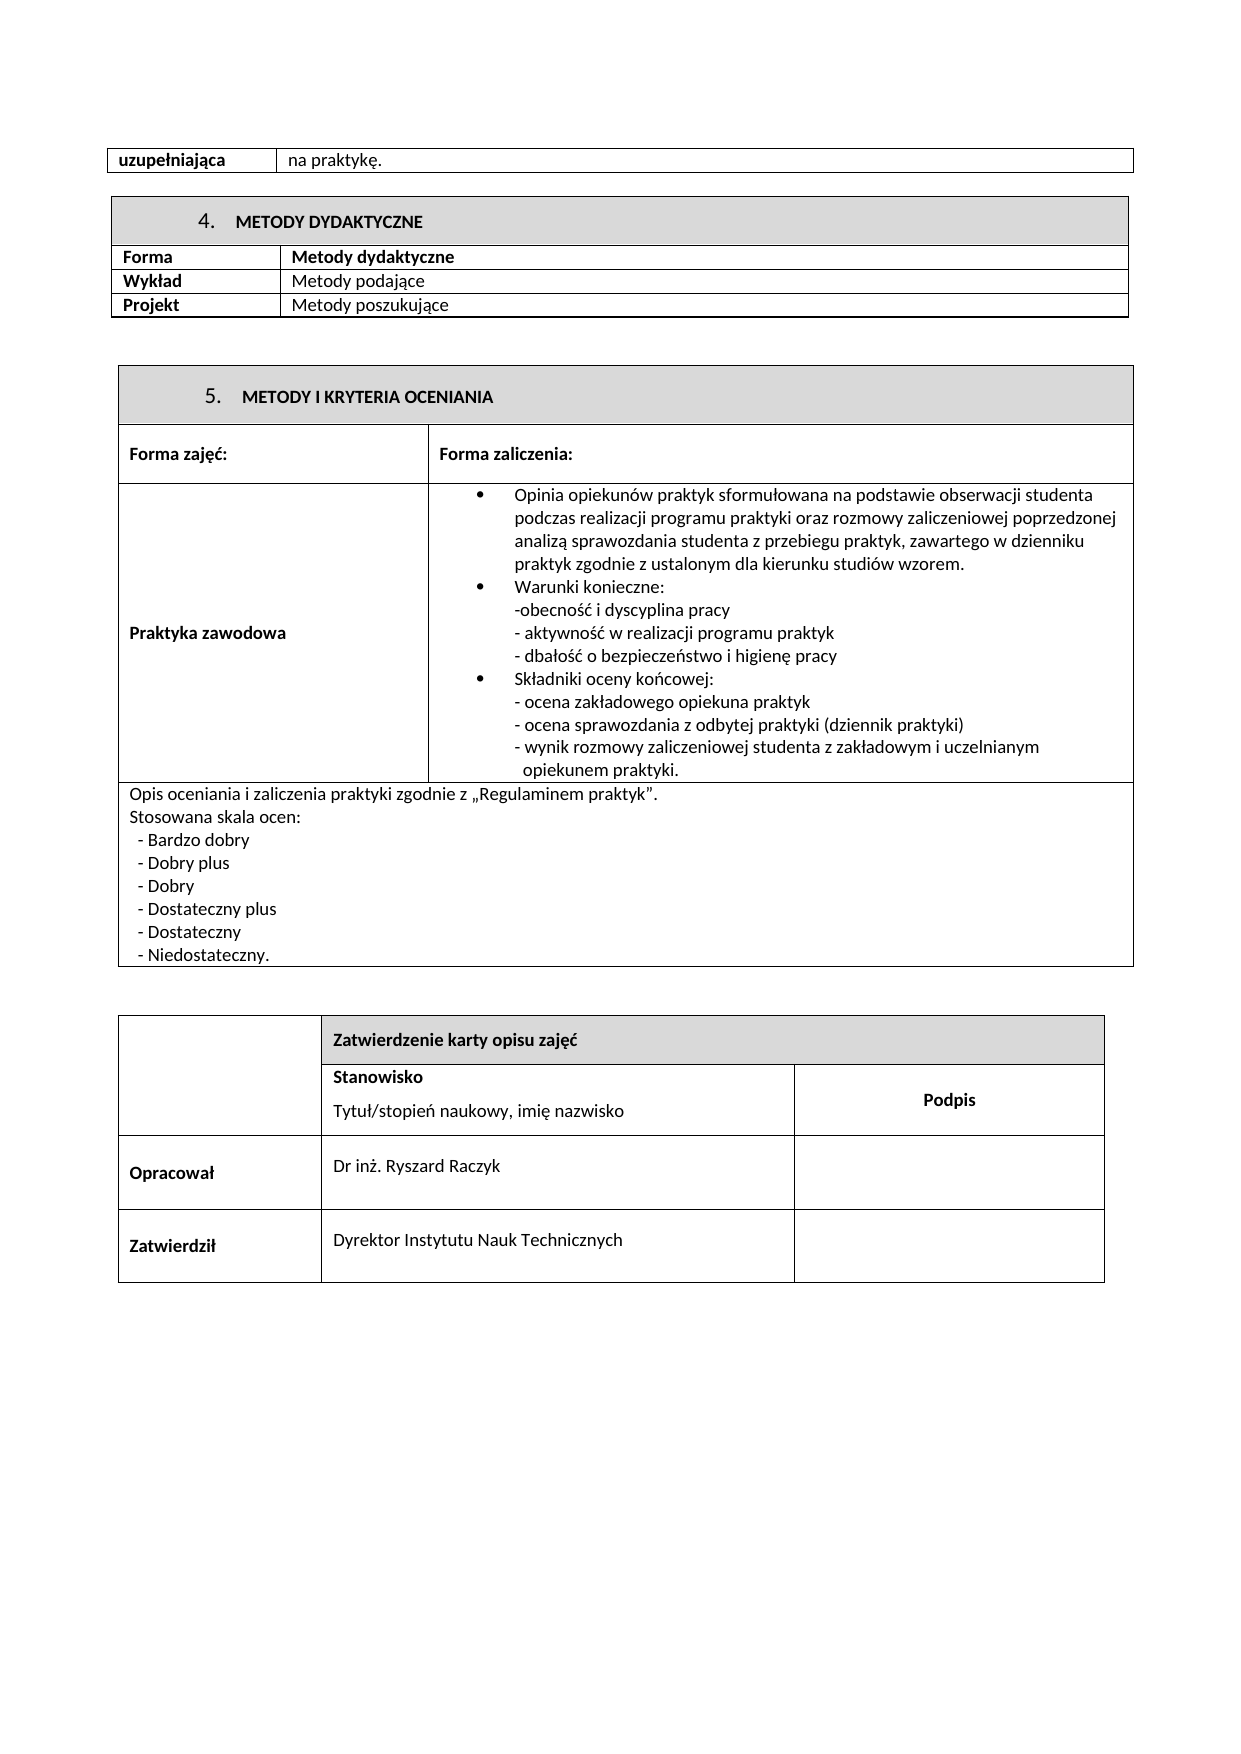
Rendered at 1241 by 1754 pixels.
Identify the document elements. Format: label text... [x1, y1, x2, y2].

table_cell [795, 1136, 1104, 1209]
table_cell Praktyka zawodowa [119, 484, 428, 782]
table_cell Forma zaliczenia: [429, 425, 1133, 483]
table_cell Opracował [119, 1136, 321, 1209]
table_header [119, 1016, 321, 1135]
table_cell Opinia opiekunów praktyk sformułowana na podstawie obserwacji studenta podczas realizacji programu praktyki oraz rozmowy zaliczeniowej poprzedzonej analizą sprawozdania studenta z przebiegu praktyk, zawartego w dzienniku praktyk zgodnie z ustalonym dla kierunku studiów wzorem. Warunki konieczne: -obecność i dyscyplina pracy - aktywność w realizacji programu praktyk - dbałość o bezpieczeństwo i higienę pracy Składniki oceny końcowej: - ocena zakładowego opiekuna praktyk - ocena sprawozdania z odbytej praktyki (dziennik praktyki) - wynik rozmowy zaliczeniowej studenta z zakładowym i uczelnianym opiekunem praktyki. [429, 484, 1133, 782]
table_header METODY DYDAKTYCZNE [112, 197, 1128, 244]
table_header METODY I KRYTERIA OCENIANIA [119, 366, 1133, 423]
table_cell Zatwierdził [119, 1210, 321, 1282]
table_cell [108, 149, 276, 172]
table_cell Opis oceniania i zaliczenia praktyki zgodnie z „Regulaminem praktyk”. Stosowana skala ocen: - Bardzo dobry - Dobry plus - Dobry - Dostateczny plus - Dostateczny - Niedostateczny. [119, 783, 1133, 966]
table_cell Dr inż. Ryszard Raczyk [322, 1136, 794, 1209]
table_cell Forma zajęć: [119, 425, 428, 483]
table_header Zatwierdzenie karty opisu zajęć [322, 1016, 1104, 1064]
table_cell Metody podające [281, 270, 1128, 292]
table_cell Podpis [795, 1065, 1104, 1135]
table_cell Stanowisko Tytuł/stopień naukowy, imię nazwisko [322, 1065, 794, 1135]
table_cell Metody dydaktyczne [281, 246, 1128, 268]
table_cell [277, 149, 1133, 172]
table_cell Wykład [112, 270, 280, 292]
table_cell Dyrektor Instytutu Nauk Technicznych [322, 1210, 794, 1282]
table_cell Metody poszukujące [281, 294, 1128, 316]
table_cell Projekt [112, 294, 280, 316]
table_cell [795, 1210, 1104, 1282]
table_cell Forma [112, 246, 280, 268]
